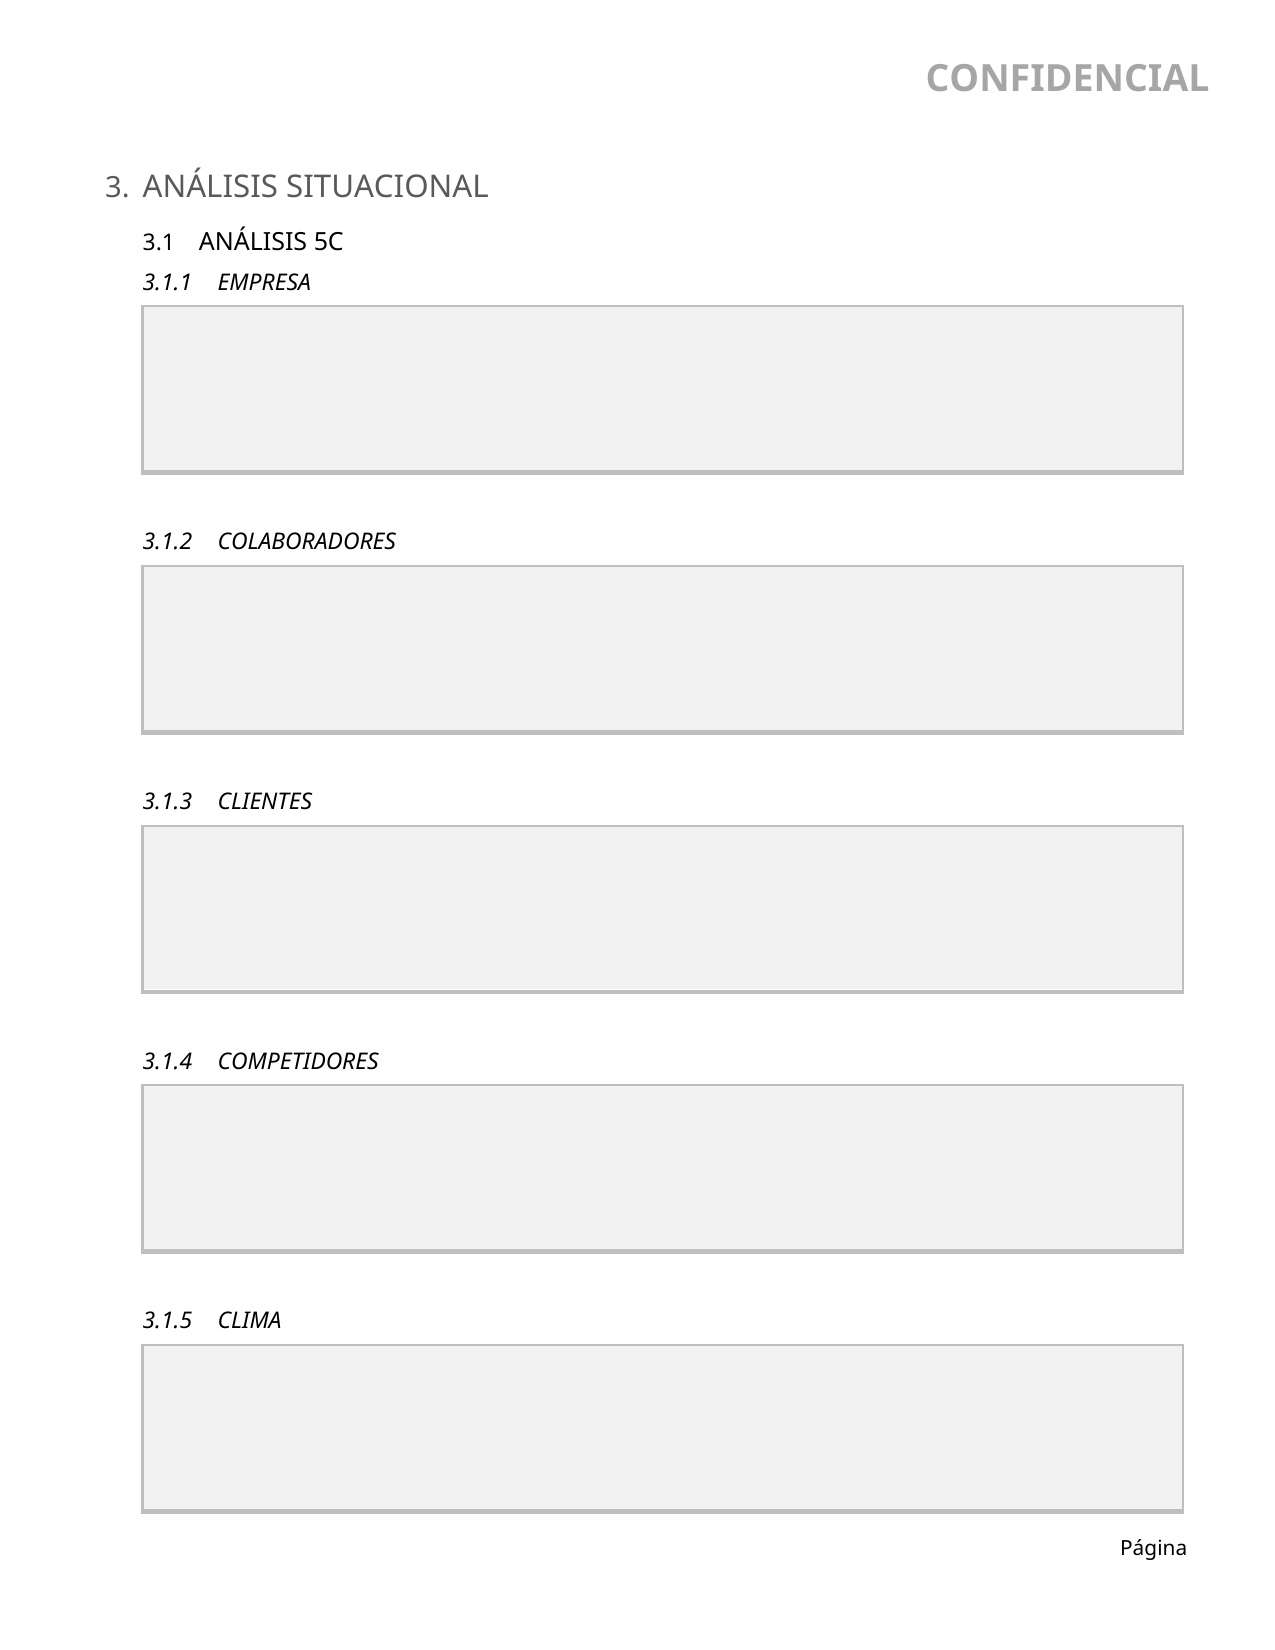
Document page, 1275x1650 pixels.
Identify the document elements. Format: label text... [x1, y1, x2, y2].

subtitle COMPETIDORES [142, 1044, 1200, 1076]
subtitle EMPRESA [142, 266, 1200, 297]
subtitle CLIMA [142, 1304, 1200, 1336]
table_header [144, 1346, 1182, 1509]
subtitle CLIENTES [142, 785, 1200, 816]
table_header [144, 567, 1182, 730]
table_header [144, 1086, 1182, 1249]
subtitle ANÁLISIS SITUACIONAL [105, 164, 1200, 206]
table_header [144, 307, 1182, 470]
table_header [144, 827, 1182, 989]
subtitle ANÁLISIS 5C [142, 223, 1200, 257]
subtitle COLABORADORES [142, 525, 1200, 556]
